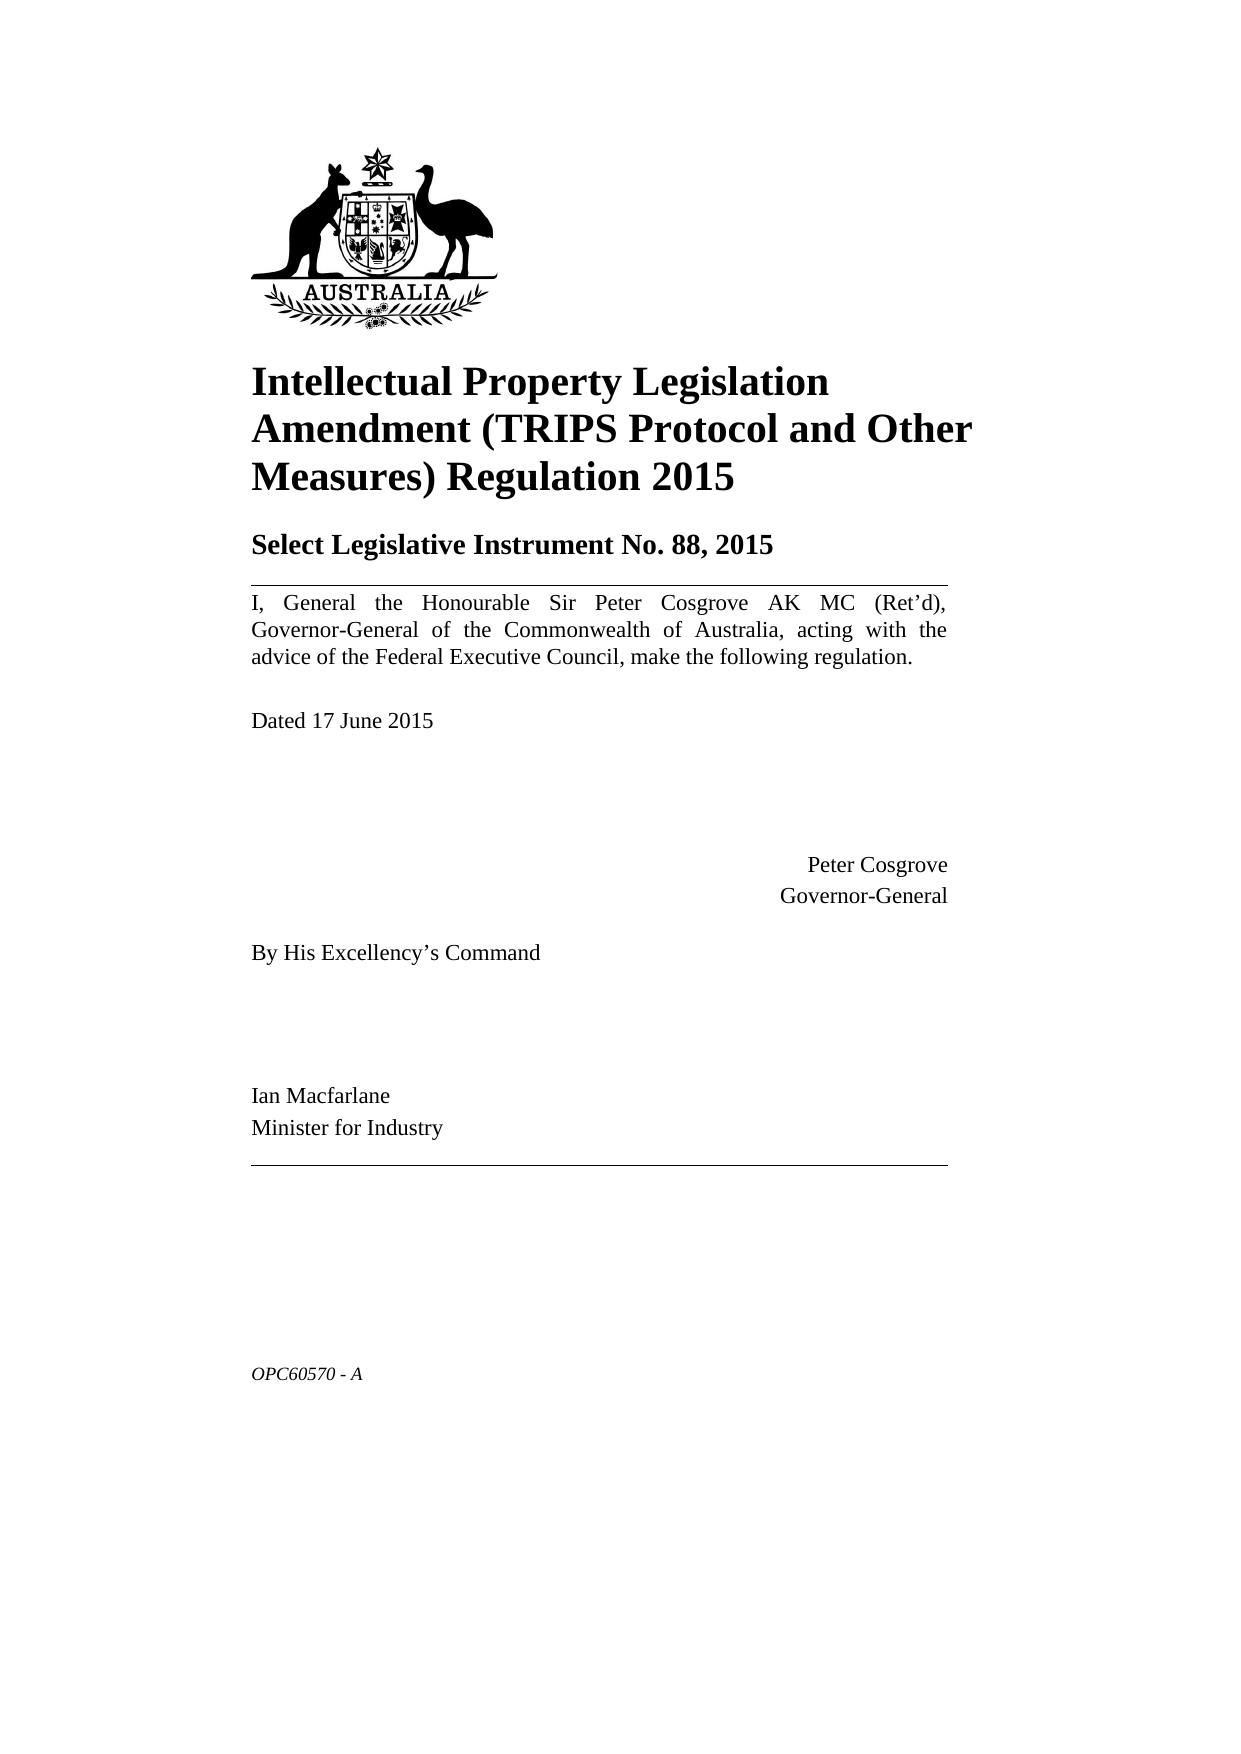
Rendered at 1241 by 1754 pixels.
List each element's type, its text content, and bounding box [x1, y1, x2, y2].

picture [251, 147, 498, 329]
text Minister for Industry [251, 1109, 948, 1165]
text I, General the Honourable Sir Peter Cosgrove AK MC (Ret’d), Governor-General of the Commonwealth of Australia, acting with the advice of the Federal Executive Council, make the following regulation. [251, 586, 948, 670]
text Ian Macfarlane [251, 1077, 948, 1109]
text Dated 17 June 2015 [251, 707, 948, 734]
text Governor-General [292, 877, 948, 909]
text Peter Cosgrove [292, 846, 948, 877]
text Select Legislative Instrument No. 88, 2015 [251, 527, 989, 560]
text Intellectual Property Legislation Amendment (TRIPS Protocol and Other Measures) Regulation 2015 [251, 356, 989, 500]
text By His Excellency’s Command [251, 934, 948, 965]
